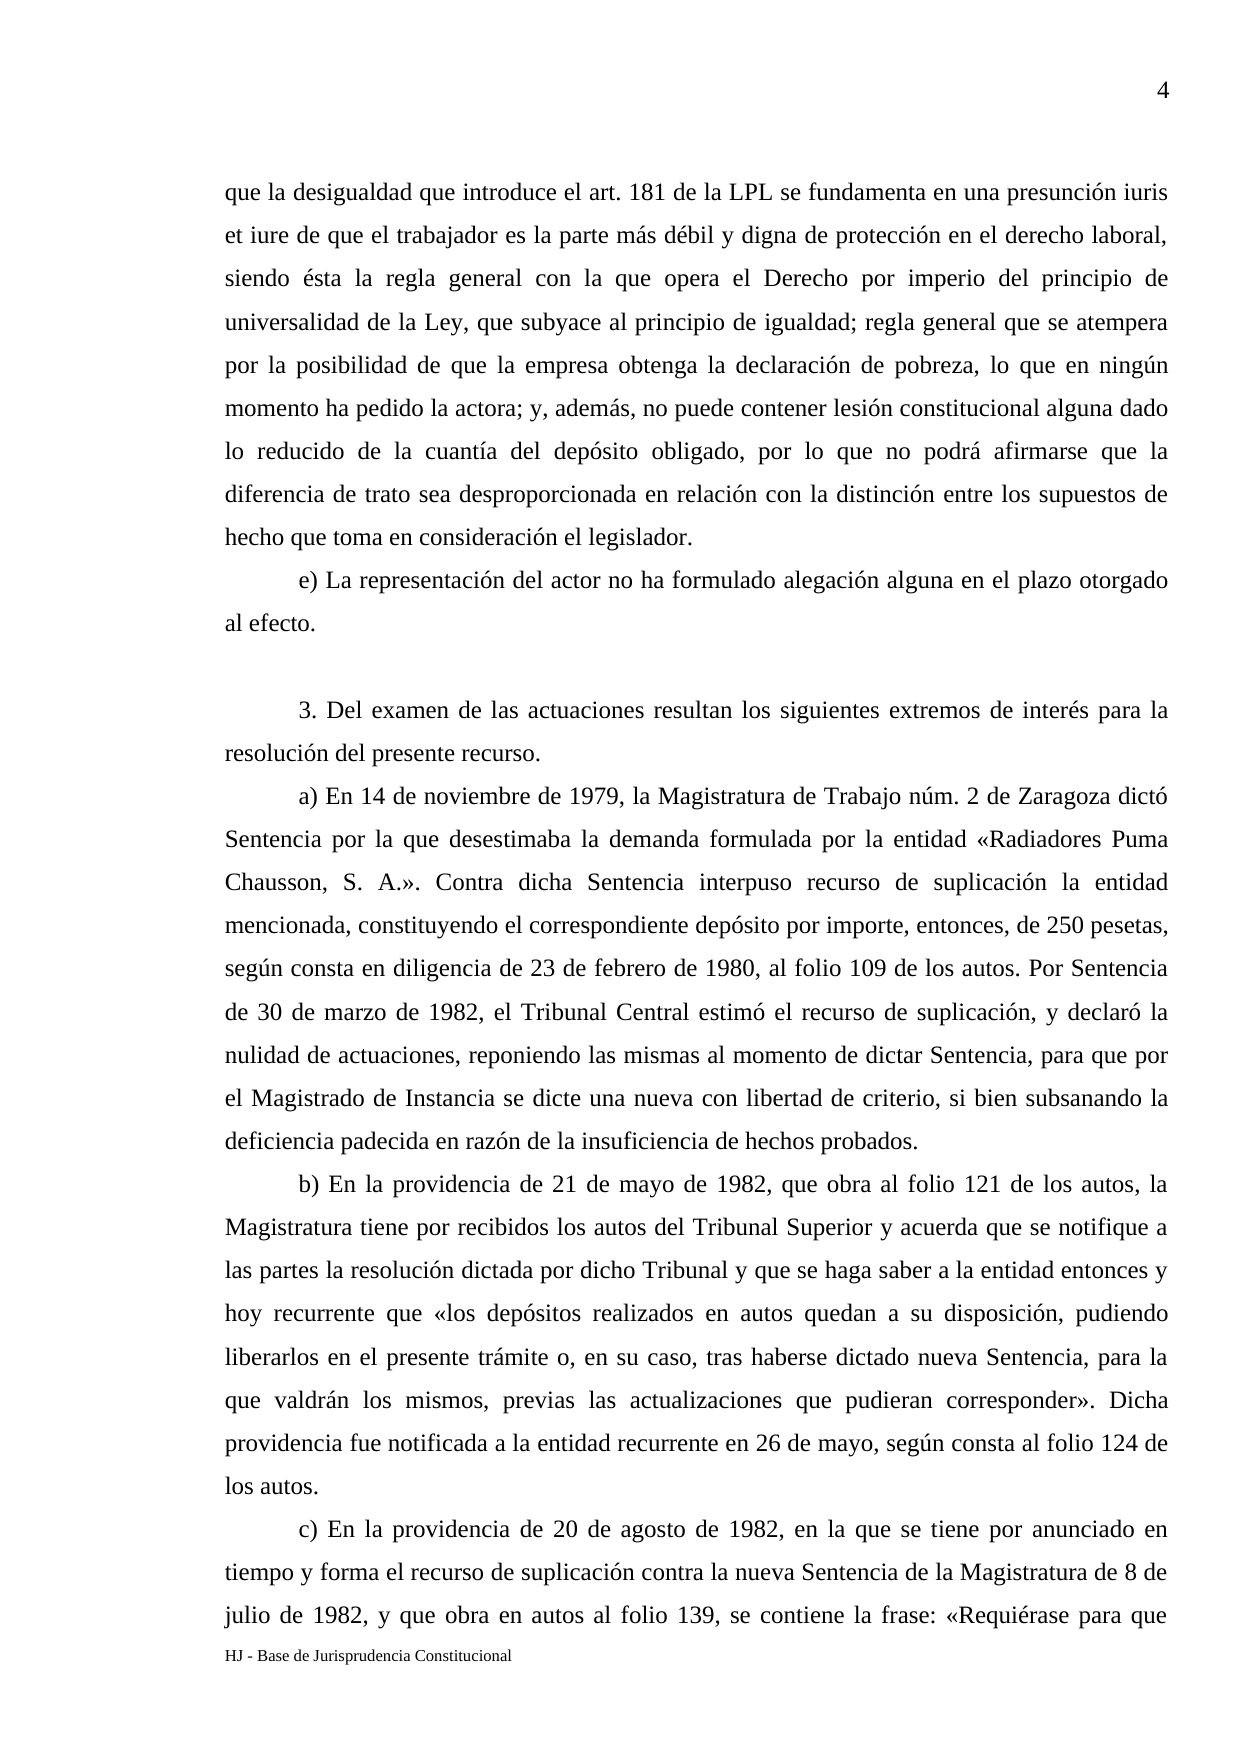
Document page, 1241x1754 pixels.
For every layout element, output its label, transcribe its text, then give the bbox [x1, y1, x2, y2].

text 3. Del examen de las actuaciones resultan los siguientes extremos de interés para la resolución del presente recurso. [224, 695, 1169, 767]
text e) La representación del actor no ha formulado alegación alguna en el plazo otorgado al efecto. [224, 565, 1169, 637]
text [224, 177, 1169, 551]
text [224, 1514, 1169, 1629]
text a) En 14 de noviembre de 1979, la Magistratura de Trabajo núm. 2 de Zaragoza dictó Sentencia por la que desestimaba la demanda formulada por la entidad «Radiadores Puma Chausson, S. A.». Contra dicha Sentencia interpuso recurso de suplicación la entidad mencionada, constituyendo el correspondiente depósito por importe, entonces, de 250 pesetas, según consta en diligencia de 23 de febrero de 1980, al folio 109 de los autos. Por Sentencia de 30 de marzo de 1982, el Tribunal Central estimó el recurso de suplicación, y declaró la nulidad de actuaciones, reponiendo las mismas al momento de dictar Sentencia, para que por el Magistrado de Instancia se dicte una nueva con libertad de criterio, si bien subsanando la deficiencia padecida en razón de la insuficiencia de hechos probados. [224, 781, 1169, 1155]
text b) En la providencia de 21 de mayo de 1982, que obra al folio 121 de los autos, la Magistratura tiene por recibidos los autos del Tribunal Superior y acuerda que se notifique a las partes la resolución dictada por dicho Tribunal y que se haga saber a la entidad entonces y hoy recurrente que «los depósitos realizados en autos quedan a su disposición, pudiendo liberarlos en el presente trámite o, en su caso, tras haberse dictado nueva Sentencia, para la que valdrán los mismos, previas las actualizaciones que pudieran corresponder». Dicha providencia fue notificada a la entidad recurrente en 26 de mayo, según consta al folio 124 de los autos. [224, 1169, 1169, 1500]
